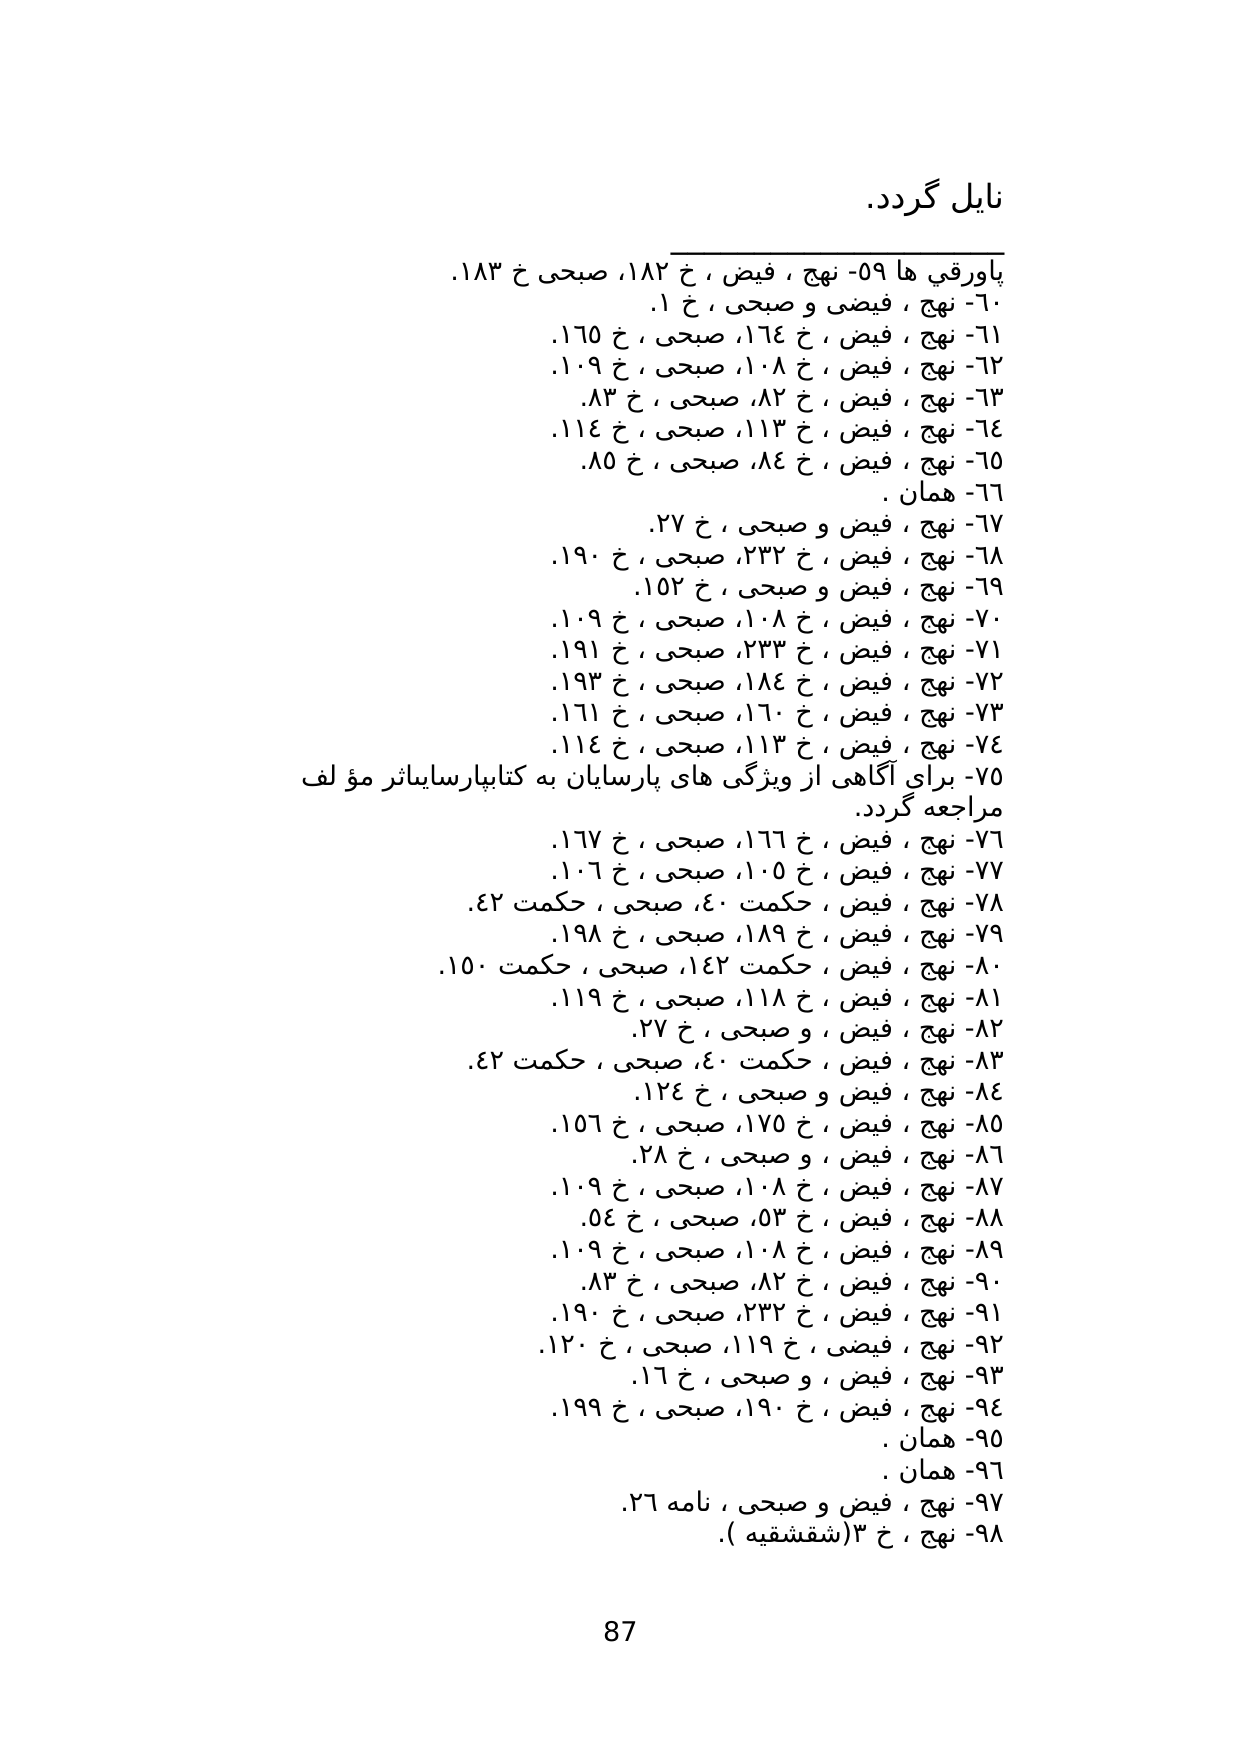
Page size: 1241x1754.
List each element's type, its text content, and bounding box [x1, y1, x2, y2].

text ٩٤- نهج ، فيض ، خ ١٩٠، صبحى ، خ ١٩٩. [236, 1391, 1004, 1423]
text ٨٧- نهج ، فيض ، خ ١٠٨، صبحى ، خ ١٠٩. [236, 1170, 1004, 1202]
text پاورقي ها ٥٩- نهج ، فيض ، خ ١٨٢، صبحى خ ١٨٣. [236, 255, 1004, 286]
text ٧٨- نهج ، فيض ، حكمت ٤٠، صبحى ، حكمت ٤٢. [236, 886, 1004, 918]
text ٦٤- نهج ، فيض ، خ ١١٣، صبحى ، خ ١١٤. [236, 413, 1004, 444]
text ٧٣- نهج ، فيض ، خ ١٦٠، صبحى ، خ ١٦١. [236, 697, 1004, 728]
text ٩٢- نهج ، فيضى ، خ ١١٩، صبحى ، خ ١٢٠. [236, 1328, 1004, 1359]
text ٧٥- براى آگاهى از ويژگى هاى پارسايان به كتابپارسايىاثر مؤ لف مراجعه گردد. [236, 760, 1004, 823]
text ٦٨- نهج ، فيض ، خ ٢٣٢، صبحى ، خ ١٩٠. [236, 539, 1004, 571]
text ٨٩- نهج ، فيض ، خ ١٠٨، صبحى ، خ ١٠٩. [236, 1233, 1004, 1265]
text ٩٥- همان . [236, 1423, 1004, 1454]
text ٦٢- نهج ، فيض ، خ ١٠٨، صبحى ، خ ١٠٩. [236, 349, 1004, 381]
text ٨٣- نهج ، فيض ، حكمت ٤٠، صبحى ، حكمت ٤٢. [236, 1044, 1004, 1076]
text ٦٩- نهج ، فيض و صبحى ، خ ١٥٢. [236, 571, 1004, 602]
text ٨٨- نهج ، فيض ، خ ٥٣، صبحى ، خ ٥٤. [236, 1202, 1004, 1233]
text ٨٠- نهج ، فيض ، حكمت ١٤٢، صبحى ، حكمت ١٥٠. [236, 949, 1004, 981]
text ٧١- نهج ، فيض ، خ ٢٣٣، صبحى ، خ ١٩١. [236, 634, 1004, 665]
text ٩٦- همان . [236, 1454, 1004, 1486]
text ٧٩- نهج ، فيض ، خ ١٨٩، صبحى ، خ ١٩٨. [236, 918, 1004, 949]
text ٦٥- نهج ، فيض ، خ ٨٤، صبحى ، خ ٨٥. [236, 444, 1004, 476]
text ٩٧- نهج ، فيض و صبحى ، نامه ٢٦. [236, 1486, 1004, 1517]
text ٧٢- نهج ، فيض ، خ ١٨٤، صبحى ، خ ١٩٣. [236, 665, 1004, 697]
text ٦١- نهج ، فيض ، خ ١٦٤، صبحى ، خ ١٦٥. [236, 318, 1004, 349]
text ٦٣- نهج ، فيض ، خ ٨٢، صبحى ، خ ٨٣. [236, 381, 1004, 413]
text ٨٦- نهج ، فيض ، و صبحى ، خ ٢٨. [236, 1139, 1004, 1170]
text ٦٠- نهج ، فيضى و صبحى ، خ ١. [236, 286, 1004, 318]
text ٨٥- نهج ، فيض ، خ ١٧٥، صبحى ، خ ١٥٦. [236, 1107, 1004, 1139]
text ٩٣- نهج ، فيض ، و صبحى ، خ ١٦. [236, 1359, 1004, 1391]
text ٧٤- نهج ، فيض ، خ ١١٣، صبحى ، خ ١١٤. [236, 728, 1004, 760]
text ٧٧- نهج ، فيض ، خ ١٠٥، صبحى ، خ ١٠٦. [236, 854, 1004, 886]
text ٧٦- نهج ، فيض ، خ ١٦٦، صبحى ، خ ١٦٧. [236, 823, 1004, 854]
text ٦٦- همان . [236, 476, 1004, 507]
text ٨١- نهج ، فيض ، خ ١١٨، صبحى ، خ ١١٩. [236, 981, 1004, 1012]
text ٨٤- نهج ، فيض و صبحى ، خ ١٢٤. [236, 1076, 1004, 1107]
text ٧٠- نهج ، فيض ، خ ١٠٨، صبحى ، خ ١٠٩. [236, 602, 1004, 634]
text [236, 177, 1004, 255]
text ٩١- نهج ، فيض ، خ ٢٣٢، صبحى ، خ ١٩٠. [236, 1296, 1004, 1328]
text ٩٨- نهج ، خ ٣(شقشقيه ). [236, 1517, 1004, 1549]
text ٨٢- نهج ، فيض ، و صبحى ، خ ٢٧. [236, 1012, 1004, 1044]
text ٩٠- نهج ، فيض ، خ ٨٢، صبحى ، خ ٨٣. [236, 1265, 1004, 1296]
text ٦٧- نهج ، فيض و صبحى ، خ ٢٧. [236, 507, 1004, 539]
